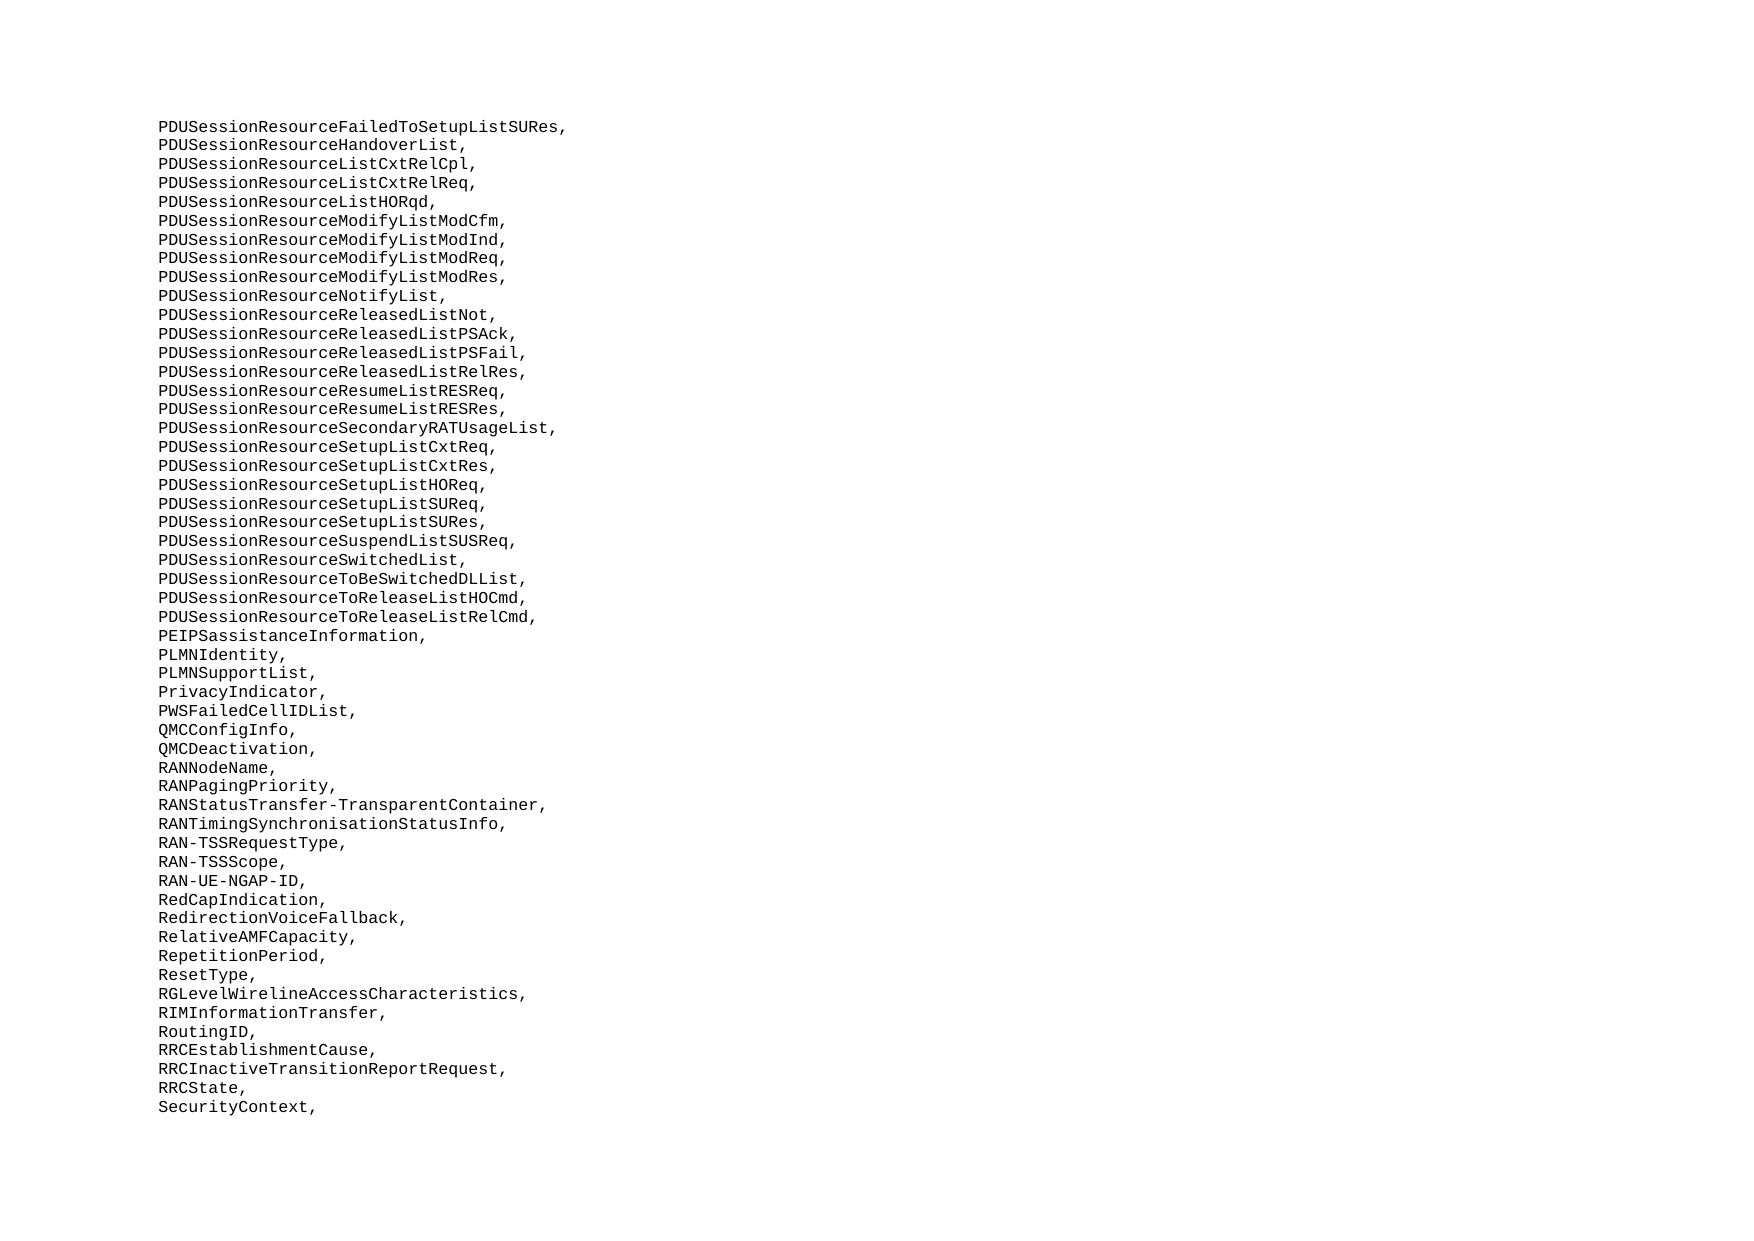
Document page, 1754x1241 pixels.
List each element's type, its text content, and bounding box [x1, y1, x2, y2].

text PDUSessionResourceSetupListCxtReq, [118, 439, 1606, 457]
text PDUSessionResourceReleasedListPSFail, [118, 344, 1606, 363]
text RANPagingPriority, [118, 778, 1606, 797]
text RRCState, [118, 1080, 1606, 1098]
text PrivacyIndicator, [118, 684, 1606, 703]
text QMCDeactivation, [118, 740, 1606, 759]
text PDUSessionResourceToReleaseListRelCmd, [118, 608, 1606, 627]
text RAN-TSSRequestType, [118, 834, 1606, 853]
text RIMInformationTransfer, [118, 1004, 1606, 1023]
text PDUSessionResourceNotifyList, [118, 288, 1606, 307]
text SecurityContext, [118, 1098, 1606, 1117]
text PDUSessionResourceSetupListHOReq, [118, 476, 1606, 495]
text PDUSessionResourceSecondaryRATUsageList, [118, 420, 1606, 439]
text RANStatusTransfer-TransparentContainer, [118, 797, 1606, 816]
text QMCConfigInfo, [118, 721, 1606, 740]
text PEIPSassistanceInformation, [118, 627, 1606, 646]
text PDUSessionResourceSetupListSUReq, [118, 495, 1606, 514]
text PDUSessionResourceToReleaseListHOCmd, [118, 589, 1606, 608]
text PDUSessionResourceSuspendListSUSReq, [118, 533, 1606, 552]
text RAN-TSSScope, [118, 853, 1606, 872]
text PDUSessionResourceModifyListModRes, [118, 269, 1606, 288]
text PLMNSupportList, [118, 665, 1606, 684]
text PWSFailedCellIDList, [118, 703, 1606, 721]
text ResetType, [118, 967, 1606, 985]
text RRCEstablishmentCause, [118, 1042, 1606, 1061]
text RelativeAMFCapacity, [118, 929, 1606, 948]
text RANTimingSynchronisationStatusInfo, [118, 816, 1606, 834]
text PLMNIdentity, [118, 646, 1606, 665]
text PDUSessionResourceResumeListRESRes, [118, 401, 1606, 420]
text PDUSessionResourceModifyListModCfm, [118, 212, 1606, 231]
text RANNodeName, [118, 759, 1606, 778]
text PDUSessionResourceResumeListRESReq, [118, 382, 1606, 401]
text PDUSessionResourceModifyListModInd, [118, 231, 1606, 250]
text PDUSessionResourceSetupListCxtRes, [118, 457, 1606, 476]
text RedCapIndication, [118, 891, 1606, 910]
text PDUSessionResourceReleasedListNot, [118, 307, 1606, 326]
text PDUSessionResourceListHORqd, [118, 193, 1606, 212]
text PDUSessionResourceModifyListModReq, [118, 250, 1606, 269]
text PDUSessionResourceToBeSwitchedDLList, [118, 571, 1606, 589]
text RedirectionVoiceFallback, [118, 910, 1606, 929]
text PDUSessionResourceReleasedListRelRes, [118, 363, 1606, 382]
text PDUSessionResourceListCxtRelReq, [118, 175, 1606, 193]
text PDUSessionResourceListCxtRelCpl, [118, 156, 1606, 175]
text PDUSessionResourceSwitchedList, [118, 552, 1606, 571]
text RRCInactiveTransitionReportRequest, [118, 1061, 1606, 1080]
text PDUSessionResourceHandoverList, [118, 137, 1606, 156]
text PDUSessionResourceSetupListSURes, [118, 514, 1606, 533]
text RAN-UE-NGAP-ID, [118, 872, 1606, 891]
text PDUSessionResourceReleasedListPSAck, [118, 326, 1606, 344]
text PDUSessionResourceFailedToSetupListSURes, [118, 118, 1606, 137]
text RepetitionPeriod, [118, 948, 1606, 967]
text RGLevelWirelineAccessCharacteristics, [118, 985, 1606, 1004]
text RoutingID, [118, 1023, 1606, 1042]
